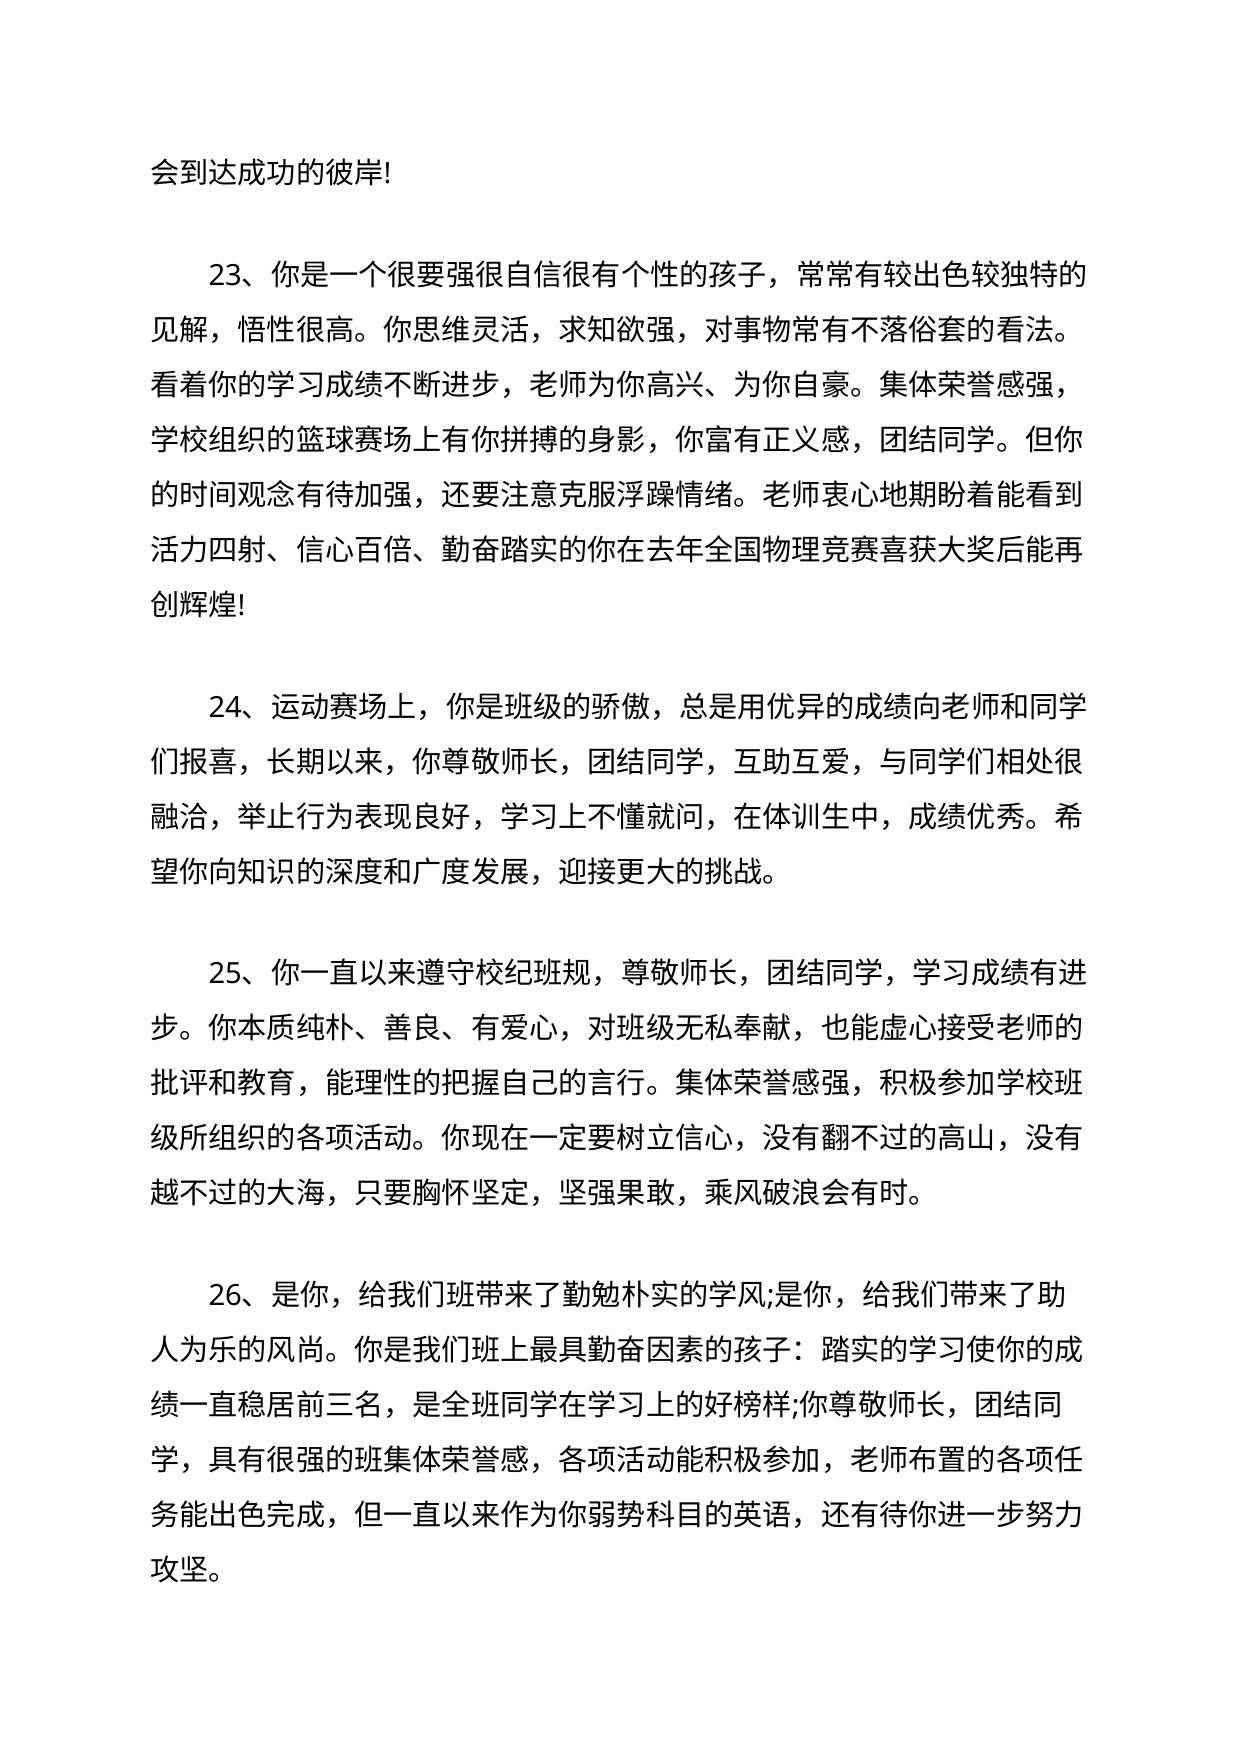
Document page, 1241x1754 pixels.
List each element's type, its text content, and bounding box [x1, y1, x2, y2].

text 23、你是一个很要强很自信很有个性的孩子，常常有较出色较独特的见解，悟性很高。你思维灵活，求知欲强，对事物常有不落俗套的看法。看着你的学习成绩不断进步，老师为你高兴、为你自豪。集体荣誉感强，学校组织的篮球赛场上有你拼搏的身影，你富有正义感，团结同学。但你的时间观念有待加强，还要注意克服浮躁情绪。老师衷心地期盼着能看到活力四射、信心百倍、勤奋踏实的你在去年全国物理竞赛喜获大奖后能再创辉煌! [150, 252, 1090, 624]
text 26、是你，给我们班带来了勤勉朴实的学风;是你，给我们带来了助人为乐的风尚。你是我们班上最具勤奋因素的孩子：踏实的学习使你的成绩一直稳居前三名，是全班同学在学习上的好榜样;你尊敬师长，团结同学，具有很强的班集体荣誉感，各项活动能积极参加，老师布置的各项任务能出色完成，但一直以来作为你弱势科目的英语，还有待你进一步努力攻坚。 [150, 1271, 1090, 1588]
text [150, 150, 1090, 192]
text 24、运动赛场上，你是班级的骄傲，总是用优异的成绩向老师和同学们报喜，长期以来，你尊敬师长，团结同学，互助互爱，与同学们相处很融洽，举止行为表现良好，学习上不懂就问，在体训生中，成绩优秀。希望你向知识的深度和广度发展，迎接更大的挑战。 [150, 683, 1090, 891]
text 25、你一直以来遵守校纪班规，尊敬师长，团结同学，学习成绩有进步。你本质纯朴、善良、有爱心，对班级无私奉献，也能虚心接受老师的批评和教育，能理性的把握自己的言行。集体荣誉感强，积极参加学校班级所组织的各项活动。你现在一定要树立信心，没有翻不过的高山，没有越不过的大海，只要胸怀坚定，坚强果敢，乘风破浪会有时。 [150, 950, 1090, 1212]
